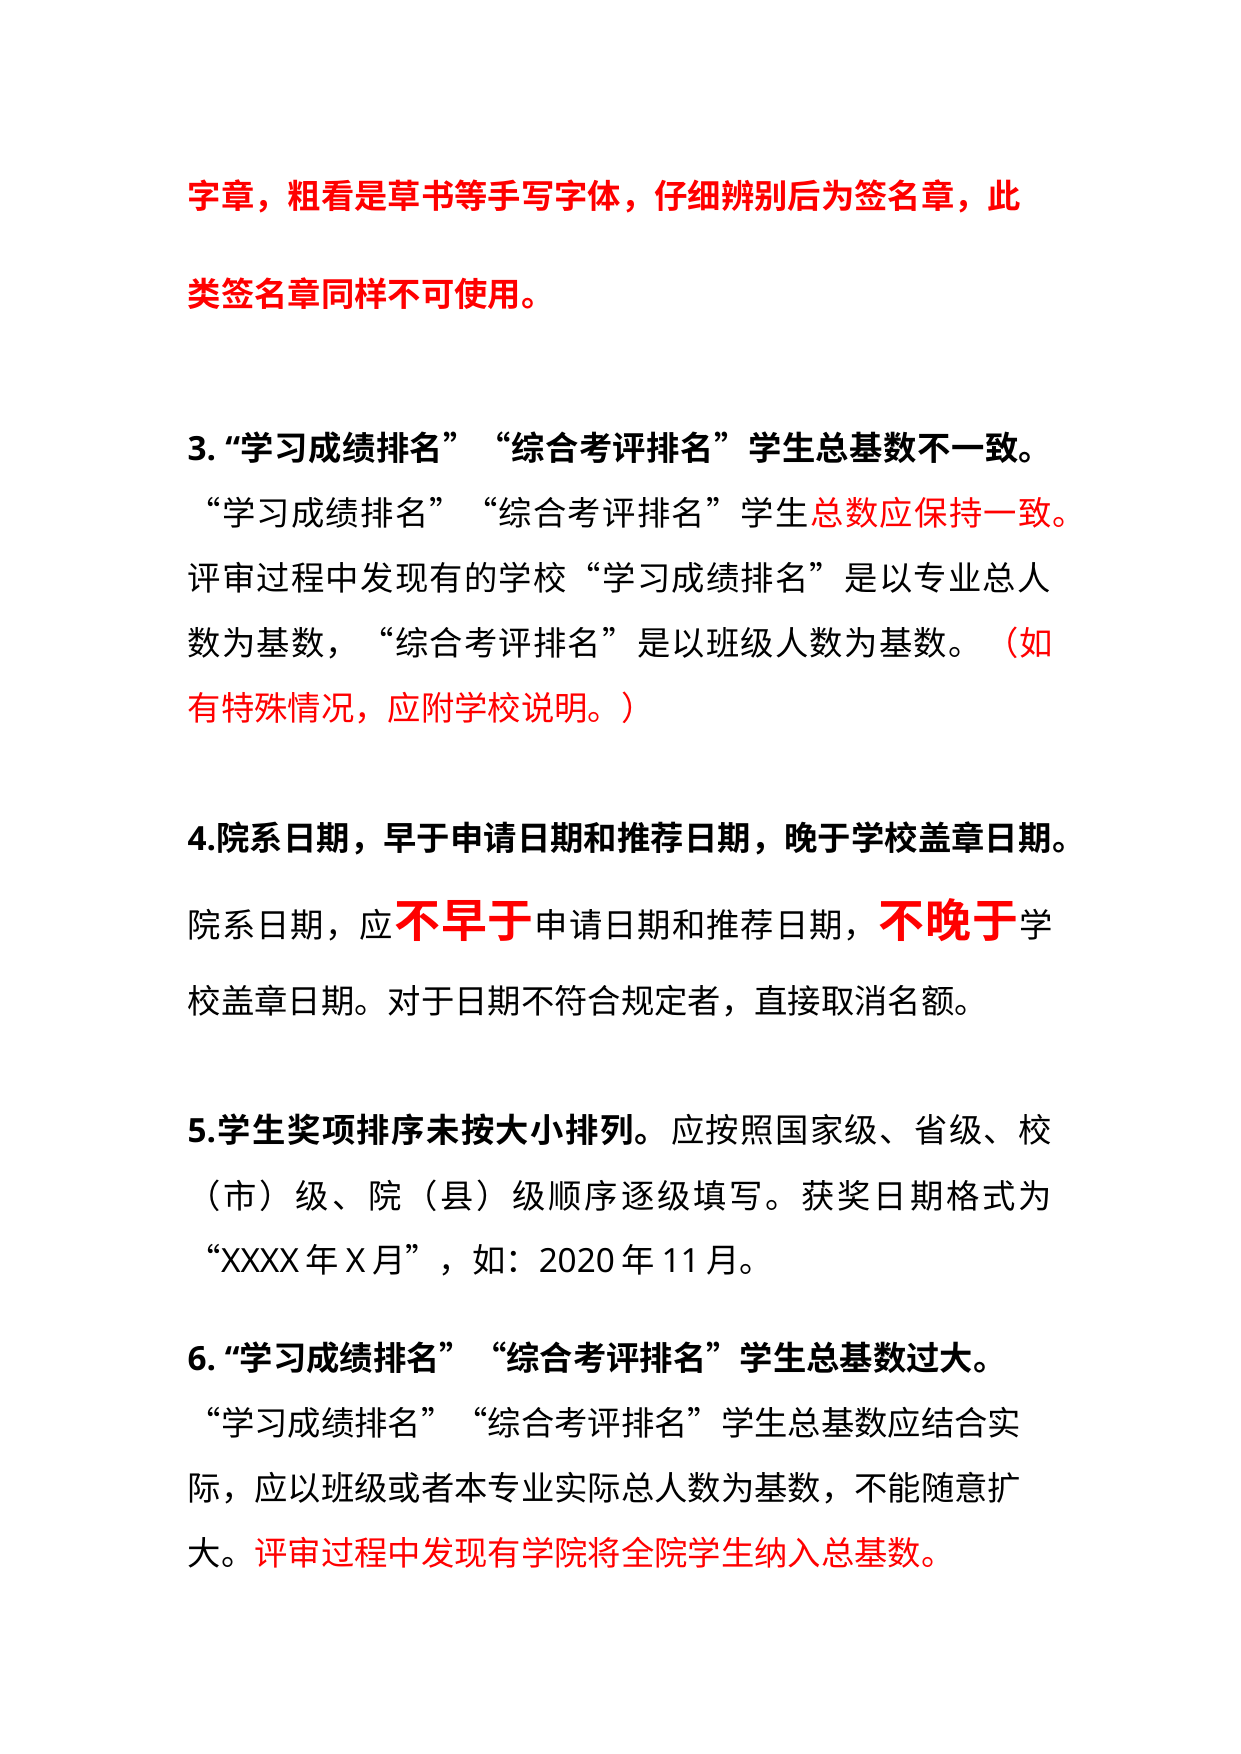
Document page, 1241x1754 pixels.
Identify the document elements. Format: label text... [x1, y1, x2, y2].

text 6. “学习成绩排名”“综合考评排名”学生总基数过大。“学习成绩排名”“综合考评排名”学生总基数应结合实际，应以班级或者本专业实际总人数为基数，不能随意扩大。评审过程中发现有学院将全院学生纳入总基数。 [187, 1323, 1053, 1583]
text 5.学生奖项排序未按大小排列。应按照国家级、省级、校（市）级、院（县）级顺序逐级填写。获奖日期格式为 “XXXX年X月”，如：2020年11月。 [187, 1096, 1053, 1291]
text 3. “学习成绩排名”“综合考评排名”学生总基数不一致。“学习成绩排名”“综合考评排名”学生总数应保持一致。评审过程中发现有的学校“学习成绩排名”是以专业总人数为基数，“综合考评排名”是以班级人数为基数。（如有特殊情况，应附学校说明。） [187, 413, 1053, 738]
text 4.院系日期，早于申请日期和推荐日期，晚于学校盖章日期。院系日期，应不早于申请日期和推荐日期，不晚于学校盖章日期。对于日期不符合规定者，直接取消名额。 [187, 803, 1053, 1031]
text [187, 162, 1053, 324]
